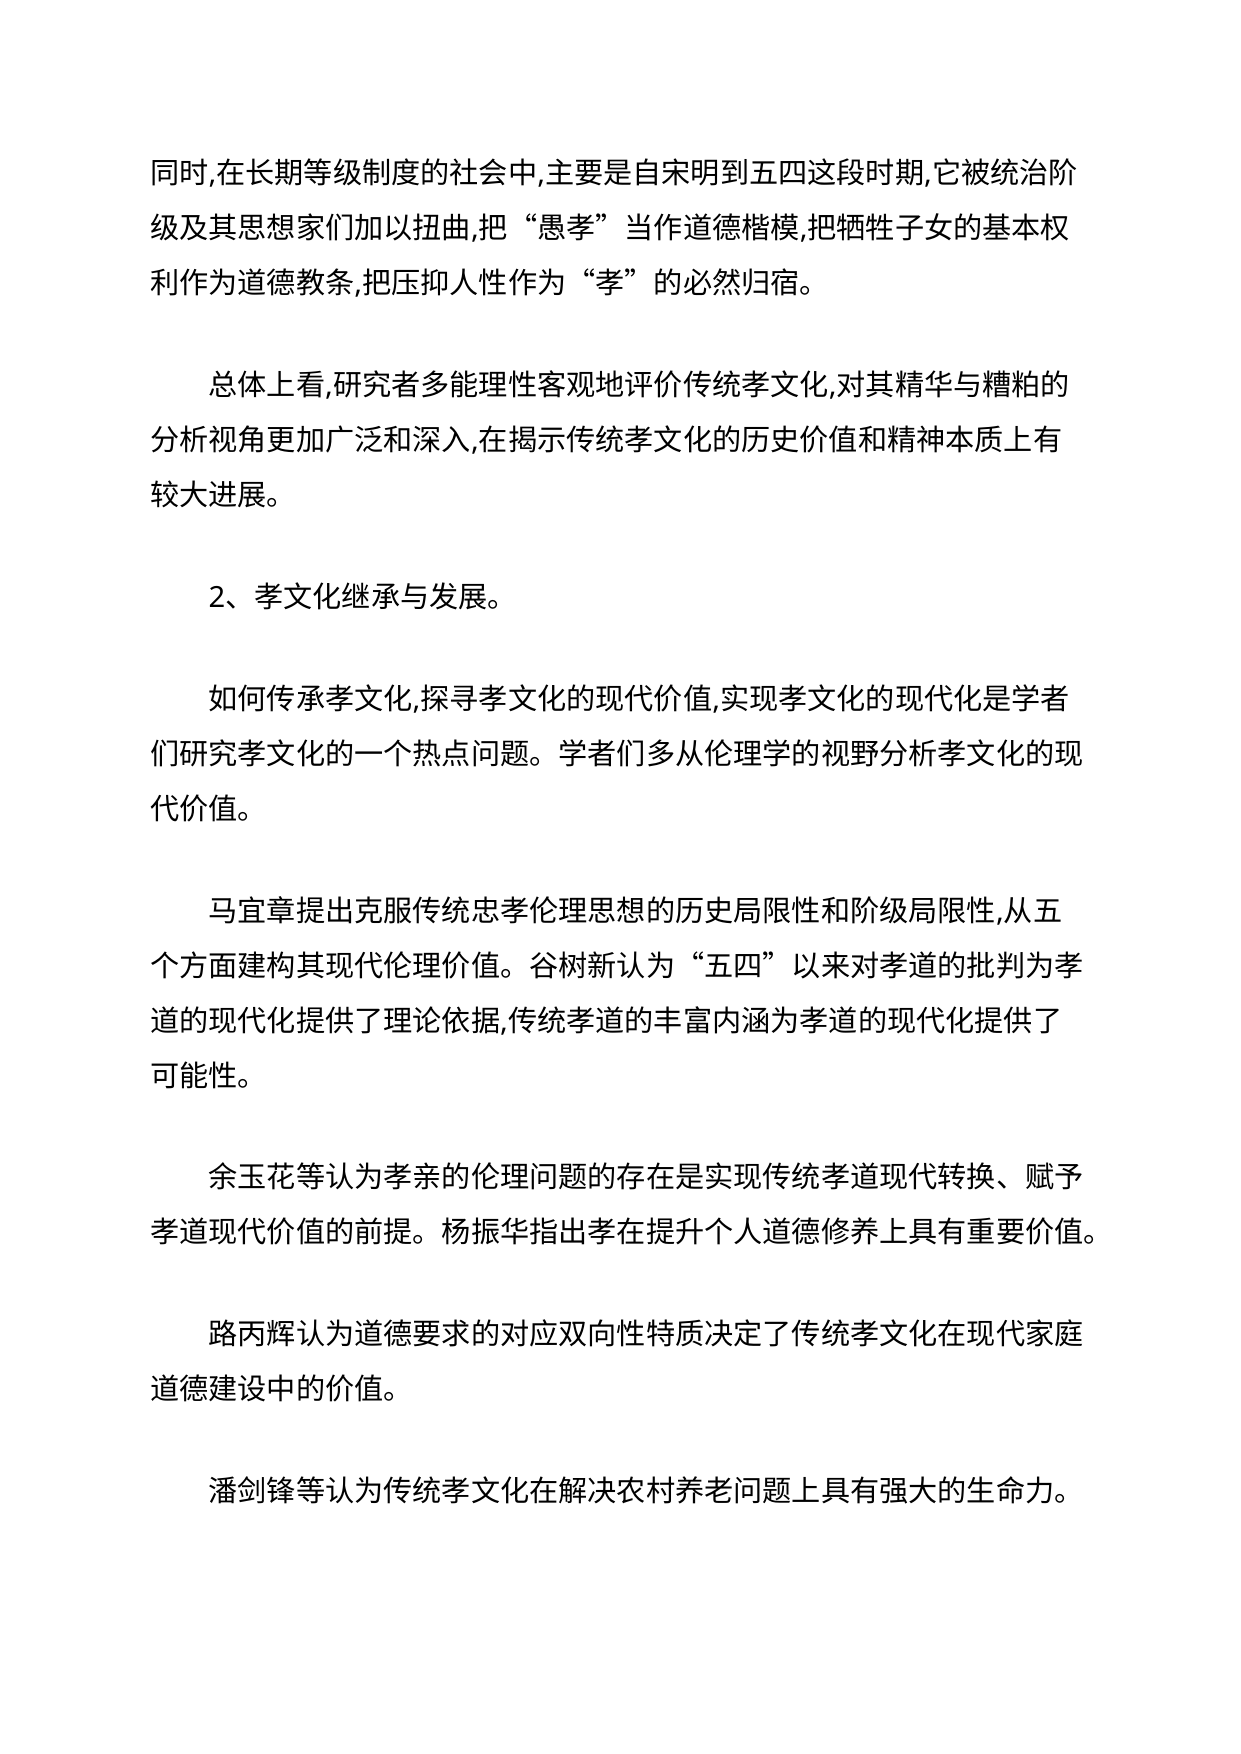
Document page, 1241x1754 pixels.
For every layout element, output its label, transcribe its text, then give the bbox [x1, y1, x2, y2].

text 2、孝文化继承与发展。 [150, 574, 1090, 616]
text 余玉花等认为孝亲的伦理问题的存在是实现传统孝道现代转换、赋予孝道现代价值的前提。杨振华指出孝在提升个人道德修养上具有重要价值。 [150, 1154, 1090, 1251]
text 如何传承孝文化,探寻孝文化的现代价值,实现孝文化的现代化是学者们研究孝文化的一个热点问题。学者们多从伦理学的视野分析孝文化的现代价值。 [150, 676, 1090, 828]
text 马宜章提出克服传统忠孝伦理思想的历史局限性和阶级局限性,从五个方面建构其现代伦理价值。谷树新认为“五四”以来对孝道的批判为孝道的现代化提供了理论依据,传统孝道的丰富内涵为孝道的现代化提供了可能性。 [150, 887, 1090, 1094]
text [150, 150, 1090, 302]
text 潘剑锋等认为传统孝文化在解决农村养老问题上具有强大的生命力。 [150, 1467, 1090, 1510]
text 总体上看,研究者多能理性客观地评价传统孝文化,对其精华与糟粕的分析视角更加广泛和深入,在揭示传统孝文化的历史价值和精神本质上有较大进展。 [150, 362, 1090, 514]
text 路丙辉认为道德要求的对应双向性特质决定了传统孝文化在现代家庭道德建设中的价值。 [150, 1311, 1090, 1408]
